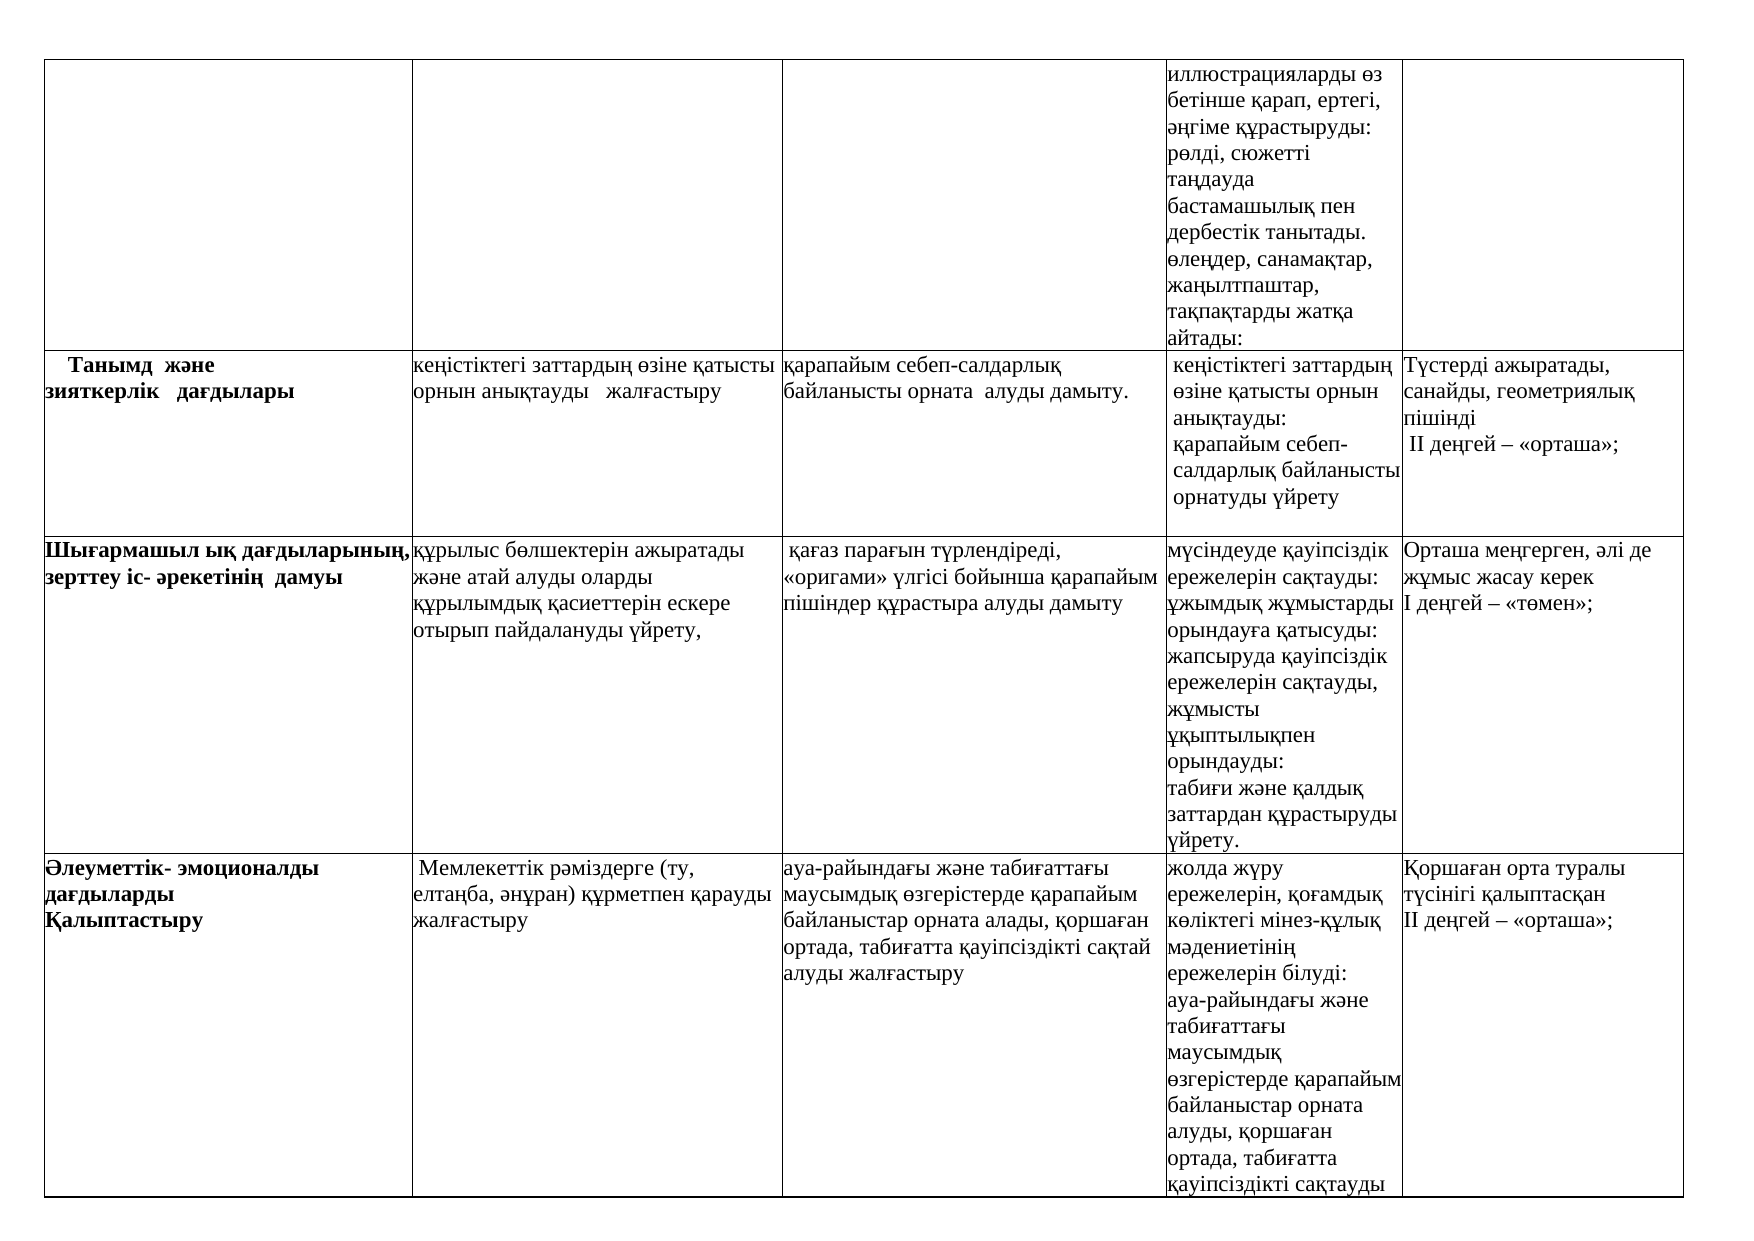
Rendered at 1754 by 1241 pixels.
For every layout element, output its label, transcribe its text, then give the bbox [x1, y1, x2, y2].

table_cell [1403, 60, 1683, 350]
table_cell қағаз парағын түрлендіреді, «оригами» үлгісі бойынша қарапайым пішіндер құрастыра алуды дамыту [783, 537, 1166, 853]
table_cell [45, 854, 412, 1196]
table_cell кеңістіктегі заттардың өзіне қатысты орнын анықтауды жалғастыру [413, 351, 782, 536]
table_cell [783, 854, 1166, 1196]
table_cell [413, 854, 782, 1196]
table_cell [1167, 60, 1402, 350]
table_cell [1403, 854, 1683, 1196]
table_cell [783, 60, 1166, 350]
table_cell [1167, 854, 1402, 1196]
table_cell Шығармашыл ық дағдыларының, зерттеу іс- әрекетінің дамуы [45, 537, 412, 853]
table_cell мүсіндеуде қауіпсіздік ережелерін сақтауды: ұжымдық жұмыстарды орындауға қатысуды: жапсыруда қауіпсіздік ережелерін сақтауды, жұмысты ұқыптылықпен орындауды: табиғи және қалдық заттардан құрастыруды үйрету. [1167, 537, 1402, 853]
table_cell Орташа меңгерген, әлі де жұмыс жасау керек I деңгей – «төмен»; [1403, 537, 1683, 853]
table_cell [413, 60, 782, 350]
table_cell қарапайым себеп-салдарлық байланысты орната алуды дамыту. [783, 351, 1166, 536]
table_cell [45, 60, 412, 350]
table_cell Түстерді ажыратады, санайды, геометриялық пішінді II деңгей – «орташа»; [1403, 351, 1683, 536]
table_cell құрылыс бөлшектерін ажыратады және атай алуды оларды құрылымдық қасиеттерін ескере отырып пайдалануды үйрету, [413, 537, 782, 853]
table_cell кеңістіктегі заттардың өзіне қатысты орнын анықтауды: қарапайым себеп-салдарлық байланысты орнатуды үйрету [1167, 351, 1402, 536]
table_cell Танымд және зияткерлік дағдылары [45, 351, 412, 536]
